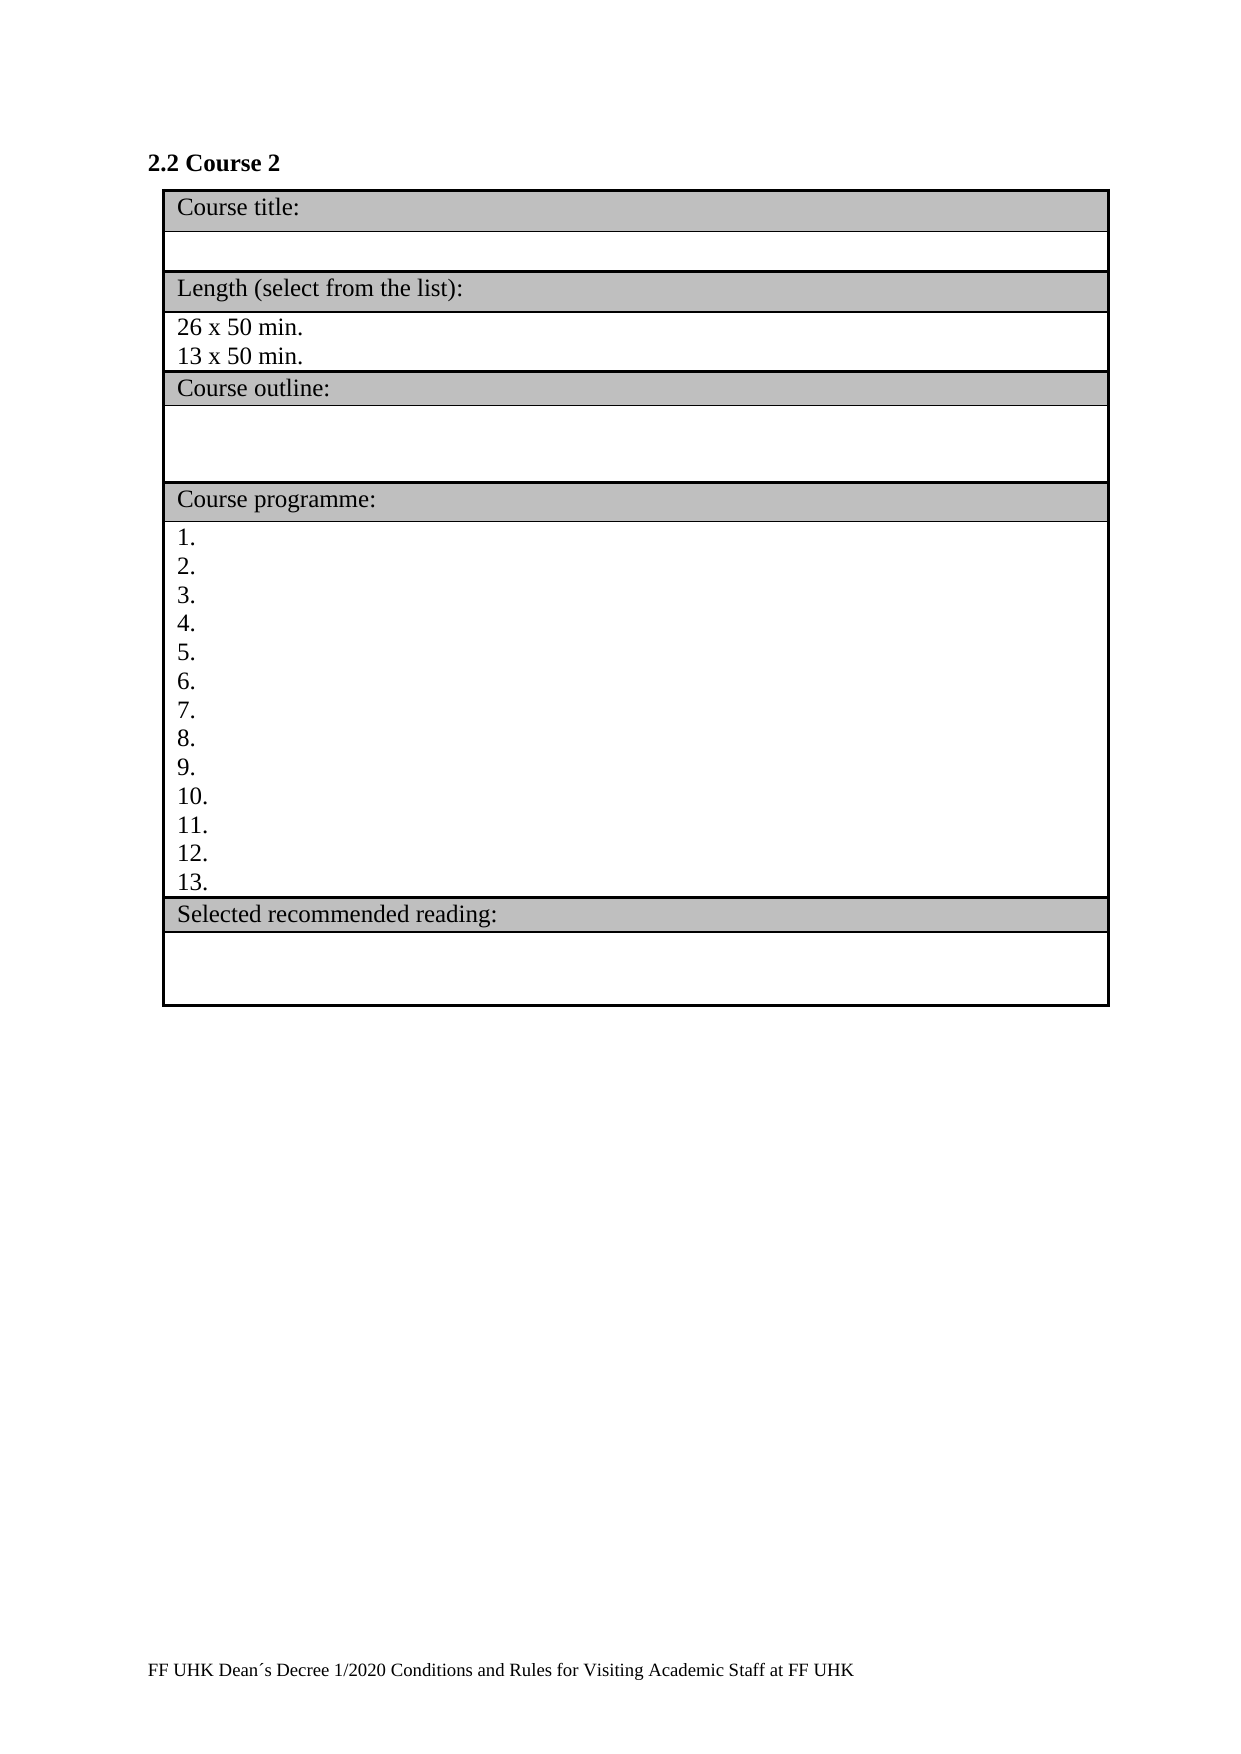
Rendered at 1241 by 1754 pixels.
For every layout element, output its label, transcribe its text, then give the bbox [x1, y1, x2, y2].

table_header Course title: [165, 192, 1107, 231]
table_cell Selected recommended reading: [165, 899, 1107, 931]
text 2.2 Course 2 [148, 148, 1093, 176]
table_cell [165, 406, 1107, 481]
table_cell 1. 2. 3. 4. 5. 6. 7. 8. 9. 10. 11. 12. 13. [165, 522, 1107, 896]
table_cell [165, 933, 1107, 1004]
table_cell Length (select from the list): [165, 273, 1107, 311]
table_cell [165, 232, 1107, 269]
table_cell Course outline: [165, 373, 1107, 405]
table_cell 26 x 50 min. 13 x 50 min. [165, 313, 1107, 370]
table_cell Course programme: [165, 484, 1107, 521]
